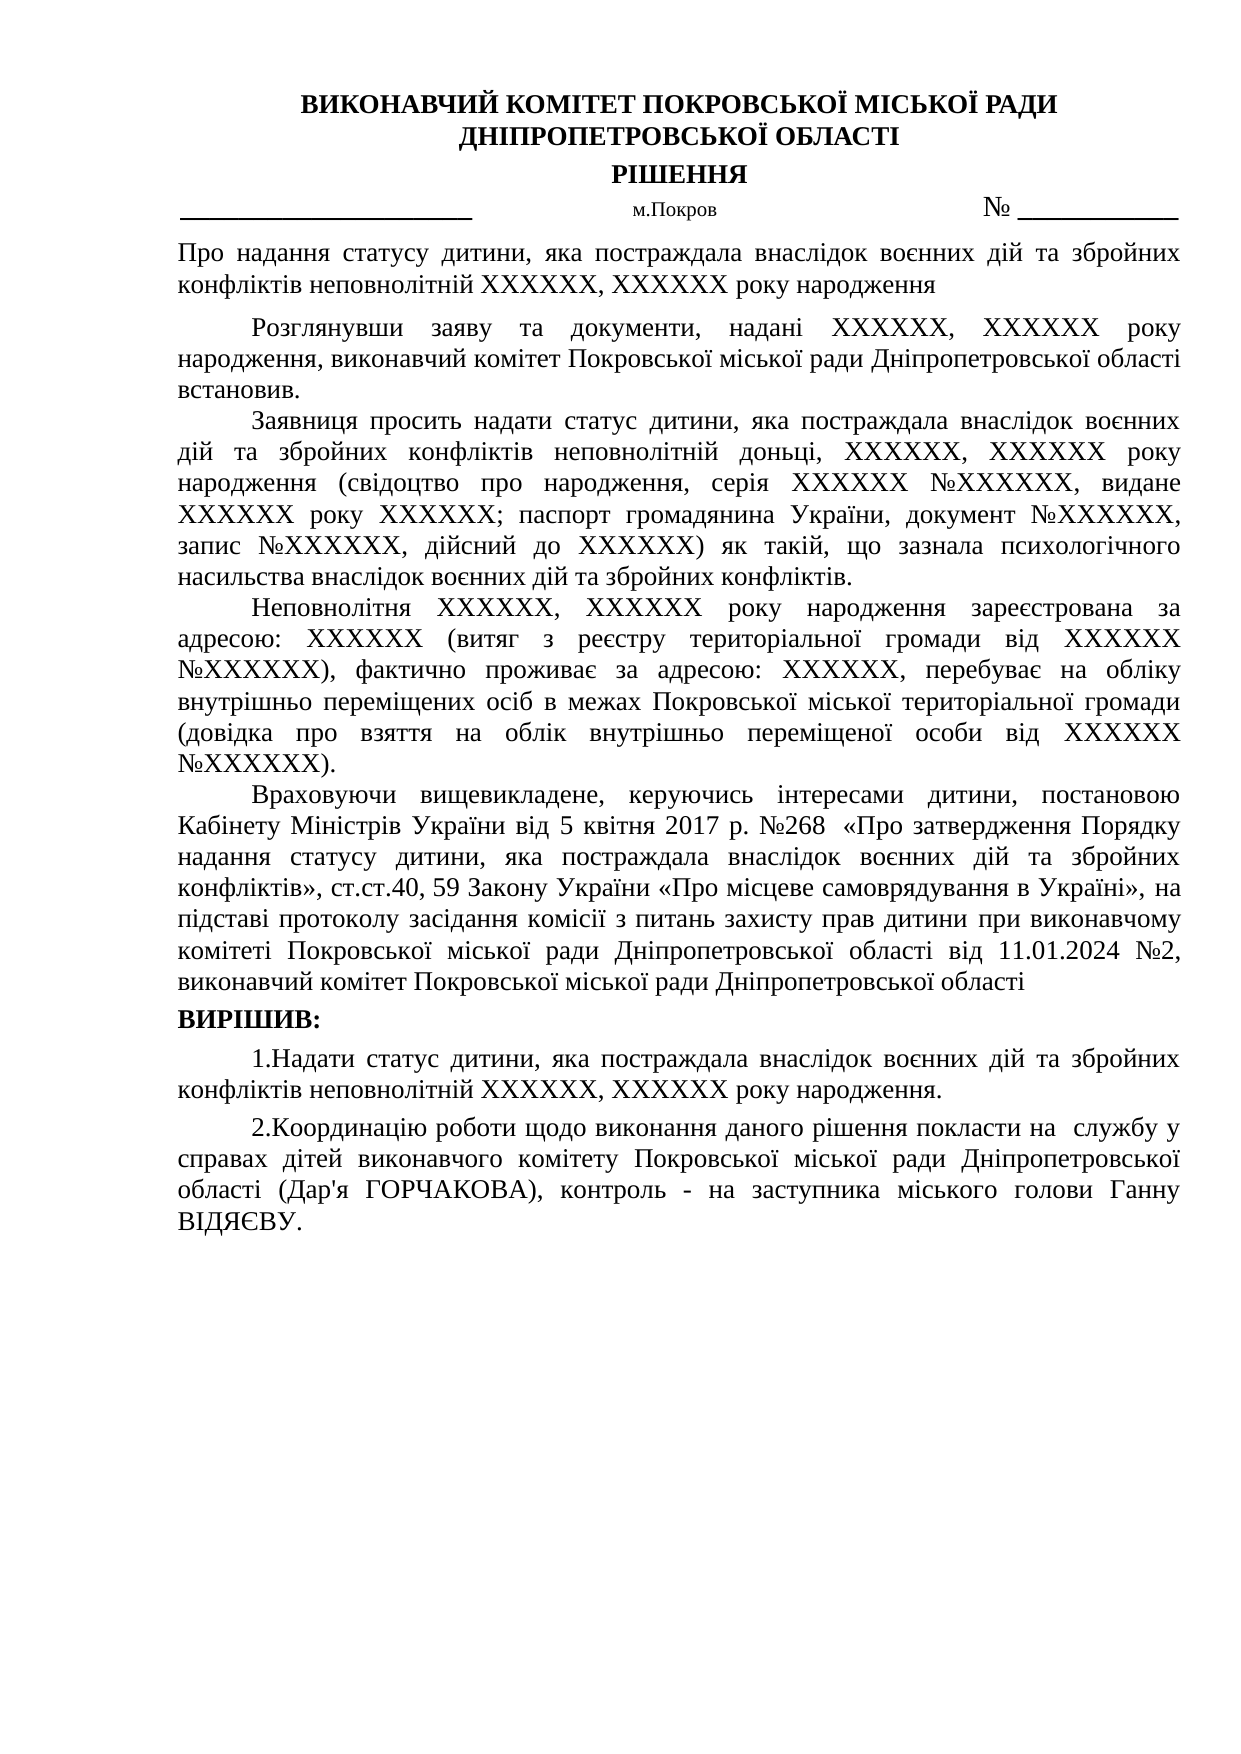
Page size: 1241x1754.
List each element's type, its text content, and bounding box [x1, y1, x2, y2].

text Заявниця просить надати статус дитини, яка постраждала внаслідок воєнних дій та збройних конфліктів неповнолітній доньці, ХХХХХХ, ХХХХХХ року народження (свідоцтво про народження, серія ХХХХХХ №ХХХХХХ, видане ХХХХХХ року ХХХХХХ; паспорт громадянина України, документ №ХХХХХХ, запис №ХХХХХХ, дійсний до ХХХХХХ) як такій, що зазнала психологічного насильства внаслідок воєнних дій та збройних конфліктів. [177, 404, 1181, 591]
text ____________________ м.Покров № ___________ [177, 189, 1181, 223]
text ДНІПРОПЕТРОВСЬКОЇ ОБЛАСТІ [177, 120, 1181, 151]
text Враховуючи вищевикладене, керуючись інтересами дитини, постановою Кабінету Міністрів України від 5 квітня 2017 р. №268 «Про затвердження Порядку надання статусу дитини, яка постраждала внаслідок воєнних дій та збройних конфліктів», ст.ст.40, 59 Закону України «Про місцеве самоврядування в Україні», на підставі протоколу засідання комісії з питань захисту прав дитини при виконавчому комітеті Покровської міської ради Дніпропетровської області від 11.01.2024 №2, виконавчий комітет Покровської міської ради Дніпропетровської області [177, 778, 1181, 996]
text Розглянувши заяву та документи, надані ХХХХХХ, ХХХХХХ року народження, виконавчий комітет Покровської міської ради Дніпропетровської області встановив. [177, 311, 1181, 404]
text 1.Надати статус дитини, яка постраждала внаслідок воєнних дій та збройних конфліктів неповнолітній ХХХХХХ, ХХХХХХ року народження. [177, 1042, 1181, 1104]
text Неповнолітня ХХХХХХ, ХХХХХХ року народження зареєстрована за адресою: ХХХХХХ (витяг з реєстру територіальної громади від ХХХХХХ №ХХХХХХ), фактично проживає за адресою: ХХХХХХ, перебуває на обліку внутрішньо переміщених осіб в межах Покровської міської територіальної громади (довідка про взяття на облік внутрішньо переміщеної особи від ХХХХХХ №ХХХХХХ). [177, 591, 1181, 778]
text Про надання статусу дитини, яка постраждала внаслідок воєнних дій та збройних конфліктів неповнолітній ХХХХХХ, ХХХХХХ року народження [177, 237, 1181, 299]
text ВИКОНАВЧИЙ КОМІТЕТ ПОКРОВСЬКОЇ МІСЬКОЇ РАДИ [177, 89, 1181, 120]
text РІШЕННЯ [177, 158, 1181, 189]
text ВИРІШИВ: [177, 1003, 1181, 1034]
text 2.Координацію роботи щодо виконання даного рішення покласти на службу у справах дітей виконавчого комітету Покровської міської ради Дніпропетровської області (Дар'я ГОРЧАКОВА), контроль - на заступника міського голови Ганну ВІДЯЄВУ. [177, 1111, 1181, 1236]
